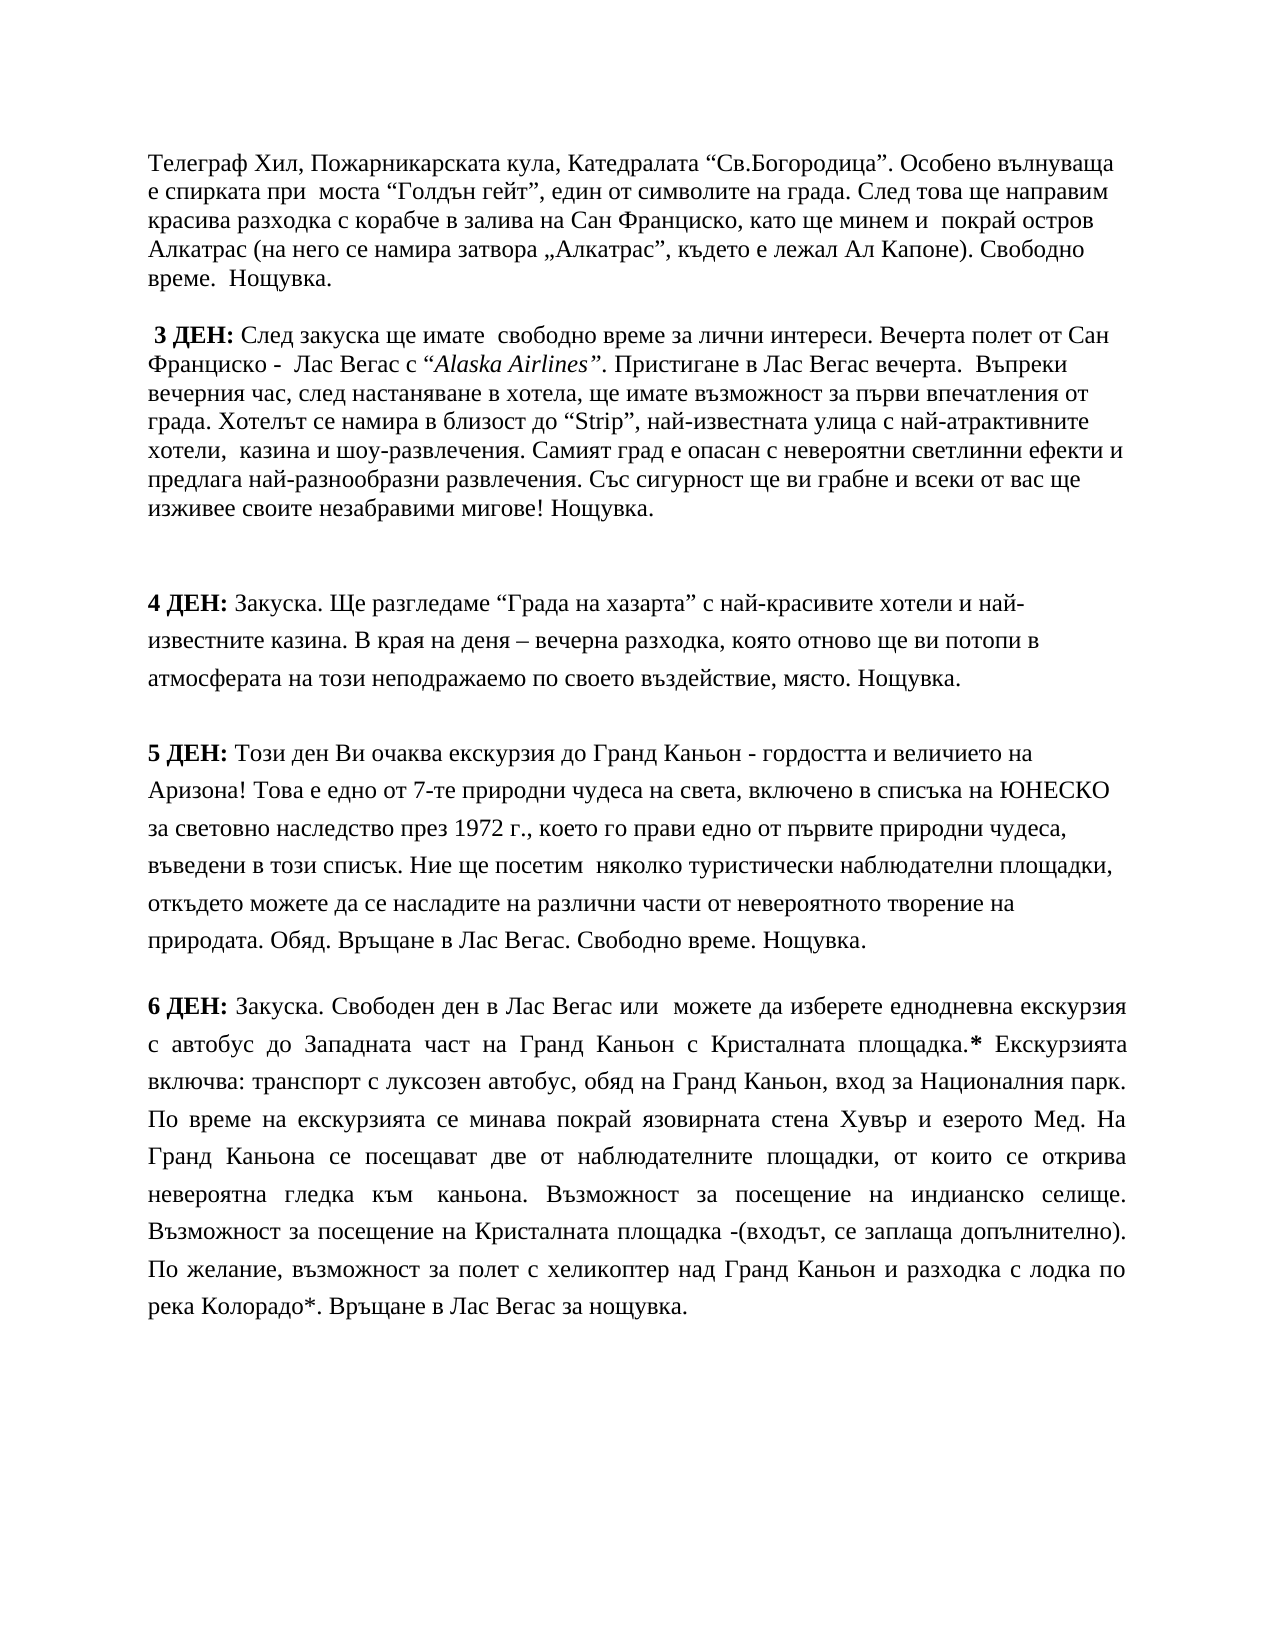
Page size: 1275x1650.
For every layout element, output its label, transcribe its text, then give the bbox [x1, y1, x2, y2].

text 6 ДЕН: Закуска. Свободен ден в Лас Вегас или можете да изберете еднодневна екскурзия с автобус до Западната част на Гранд Каньон с Кристалната площадка.* Екскурзията включва: транспорт с луксозен автобус, обяд на Гранд Каньон, вход за Националния парк. По време на екскурзията се минава покрай язовирната стена Хувър и езерото Мед. На Гранд Каньона се посещават две от наблюдателните площадки, от които се открива невероятна гледка към каньона. Възможност за посещение на индианско селище. Възможност за посещение на Кристалната площадка -(входът, се заплаща допълнително). По желание, възможност за полет с хеликоптер над Гранд Каньон и разходка с лодка по река Колорадо*. Връщане в Лас Вегас за нощувка. [148, 983, 1127, 1320]
text 5 ДЕН: Този ден Ви очаква екскурзия до Гранд Каньон - гордостта и величието на Аризона! Това е едно от 7-те природни чудеса на света, включено в списъка на ЮНЕСКО за световно наследство през 1972 г., което го прави едно от първите природни чудеса, въведени в този списък. Ние ще посетим няколко туристически наблюдателни площадки, откъдето можете да се насладите на различни части от невероятното творение на природата. Обяд. Връщане в Лас Вегас. Свободно време. Нощувка. [148, 691, 1127, 954]
text 4 ДЕН: Закуска. Ще разгледаме “Града на хазарта” с най-красивите хотели и най-известните казина. В края на деня – вечерна разходка, която отново ще ви потопи в атмосферата на този неподражаемо по своето въздействие, място. Нощувка. [148, 579, 1127, 691]
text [148, 148, 1127, 291]
text 3 ДЕН: След закуска ще имате свободно време за лични интереси. Вечерта полет от Сан Франциско - Лас Вегас с “Alaska Airlines”. Пристигане в Лас Вегас вечерта. Въпреки вечерния час, след настаняване в хотела, ще имате възможност за първи впечатления от града. Хотелът се намира в близост до “Strip”, най-известната улица с най-атрактивните хотели, казина и шоу-развлечения. Самият град е опасан с невероятни светлинни ефекти и предлага най-разнообразни развлечения. Със сигурност ще ви грабне и всеки от вас ще изживее своите незабравими мигове! Нощувка. [148, 320, 1127, 579]
